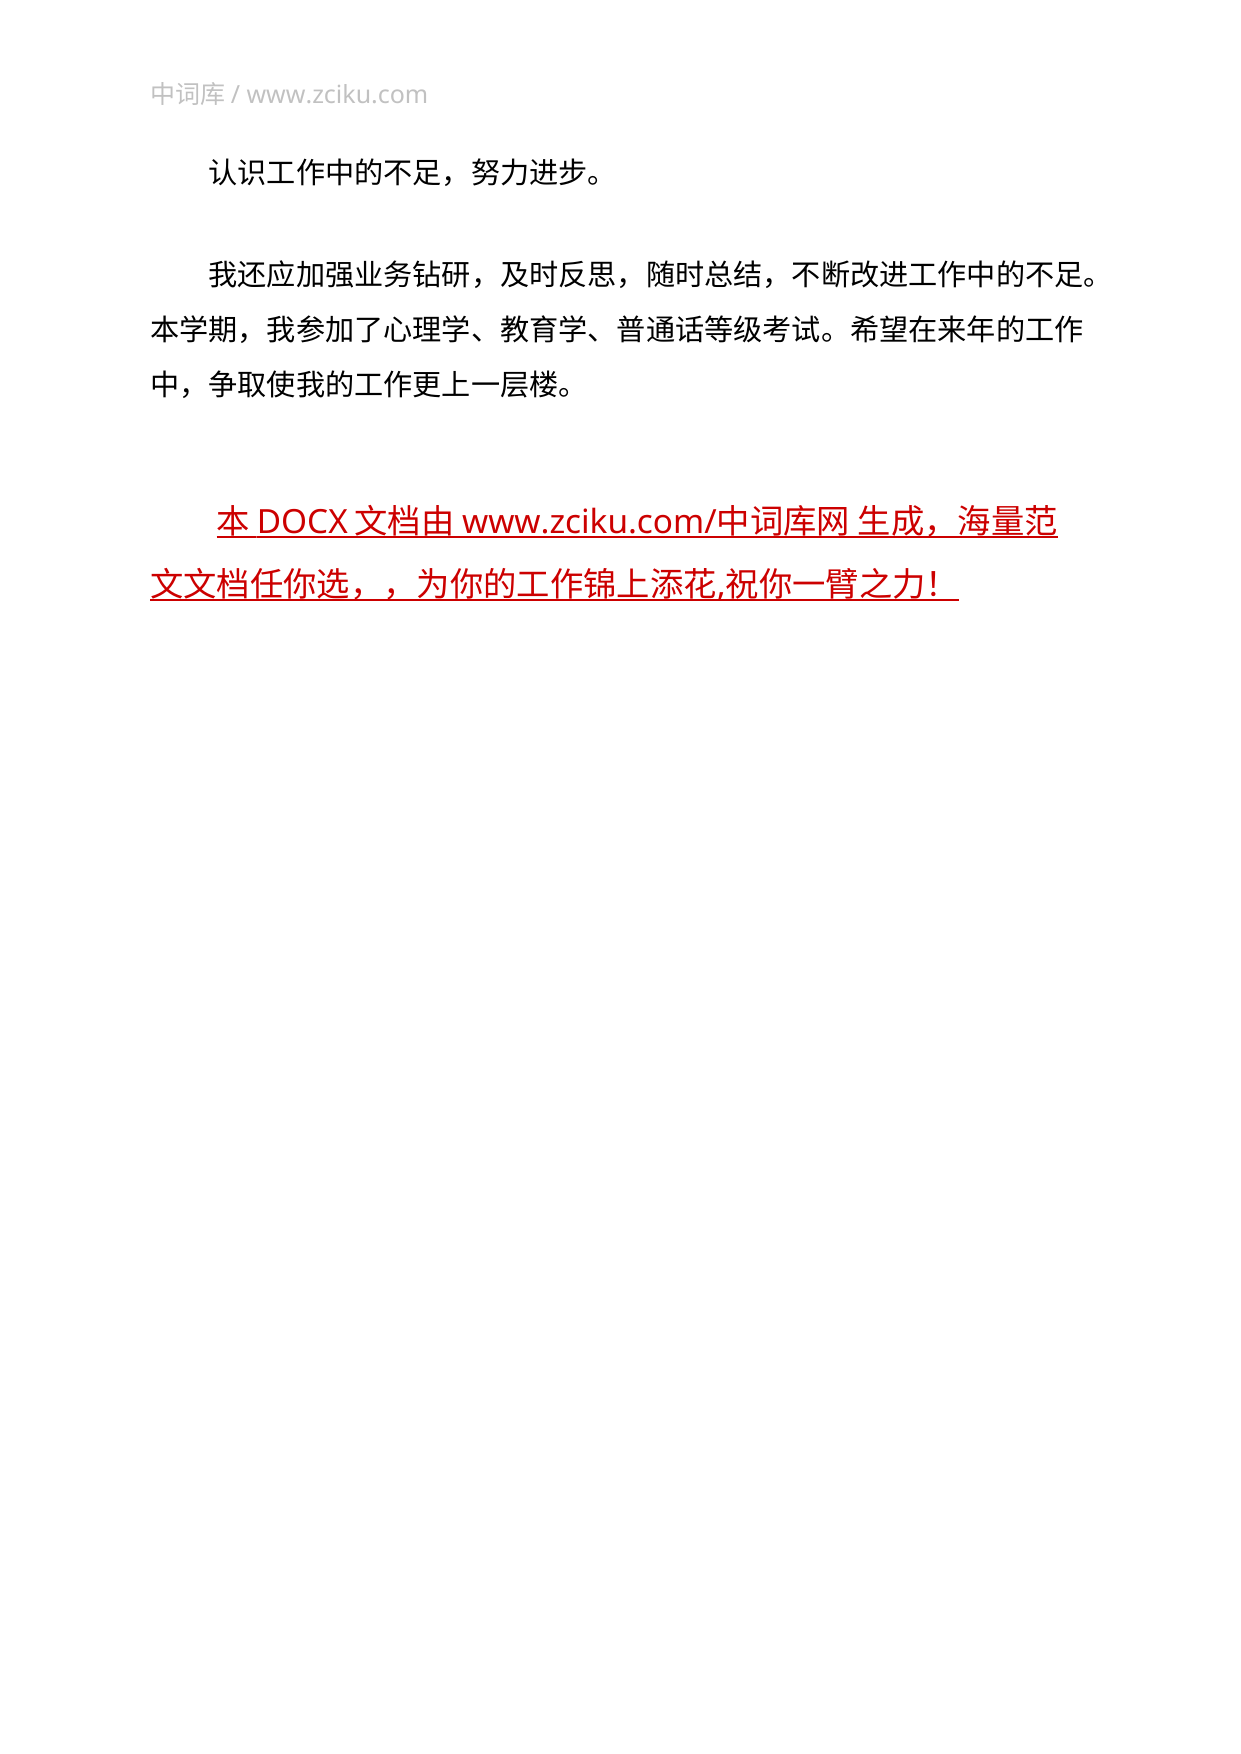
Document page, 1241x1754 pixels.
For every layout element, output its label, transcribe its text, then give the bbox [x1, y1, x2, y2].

text 本DOCX文档由 www.zciku.com/中词库网 生成，海量范文文档任你选，，为你的工作锦上添花,祝你一臂之力！ [150, 494, 1090, 606]
text 认识工作中的不足，努力进步。 [150, 150, 1090, 192]
text 我还应加强业务钻研，及时反思，随时总结，不断改进工作中的不足。本学期，我参加了心理学、教育学、普通话等级考试。希望在来年的工作中，争取使我的工作更上一层楼。 [150, 252, 1090, 404]
